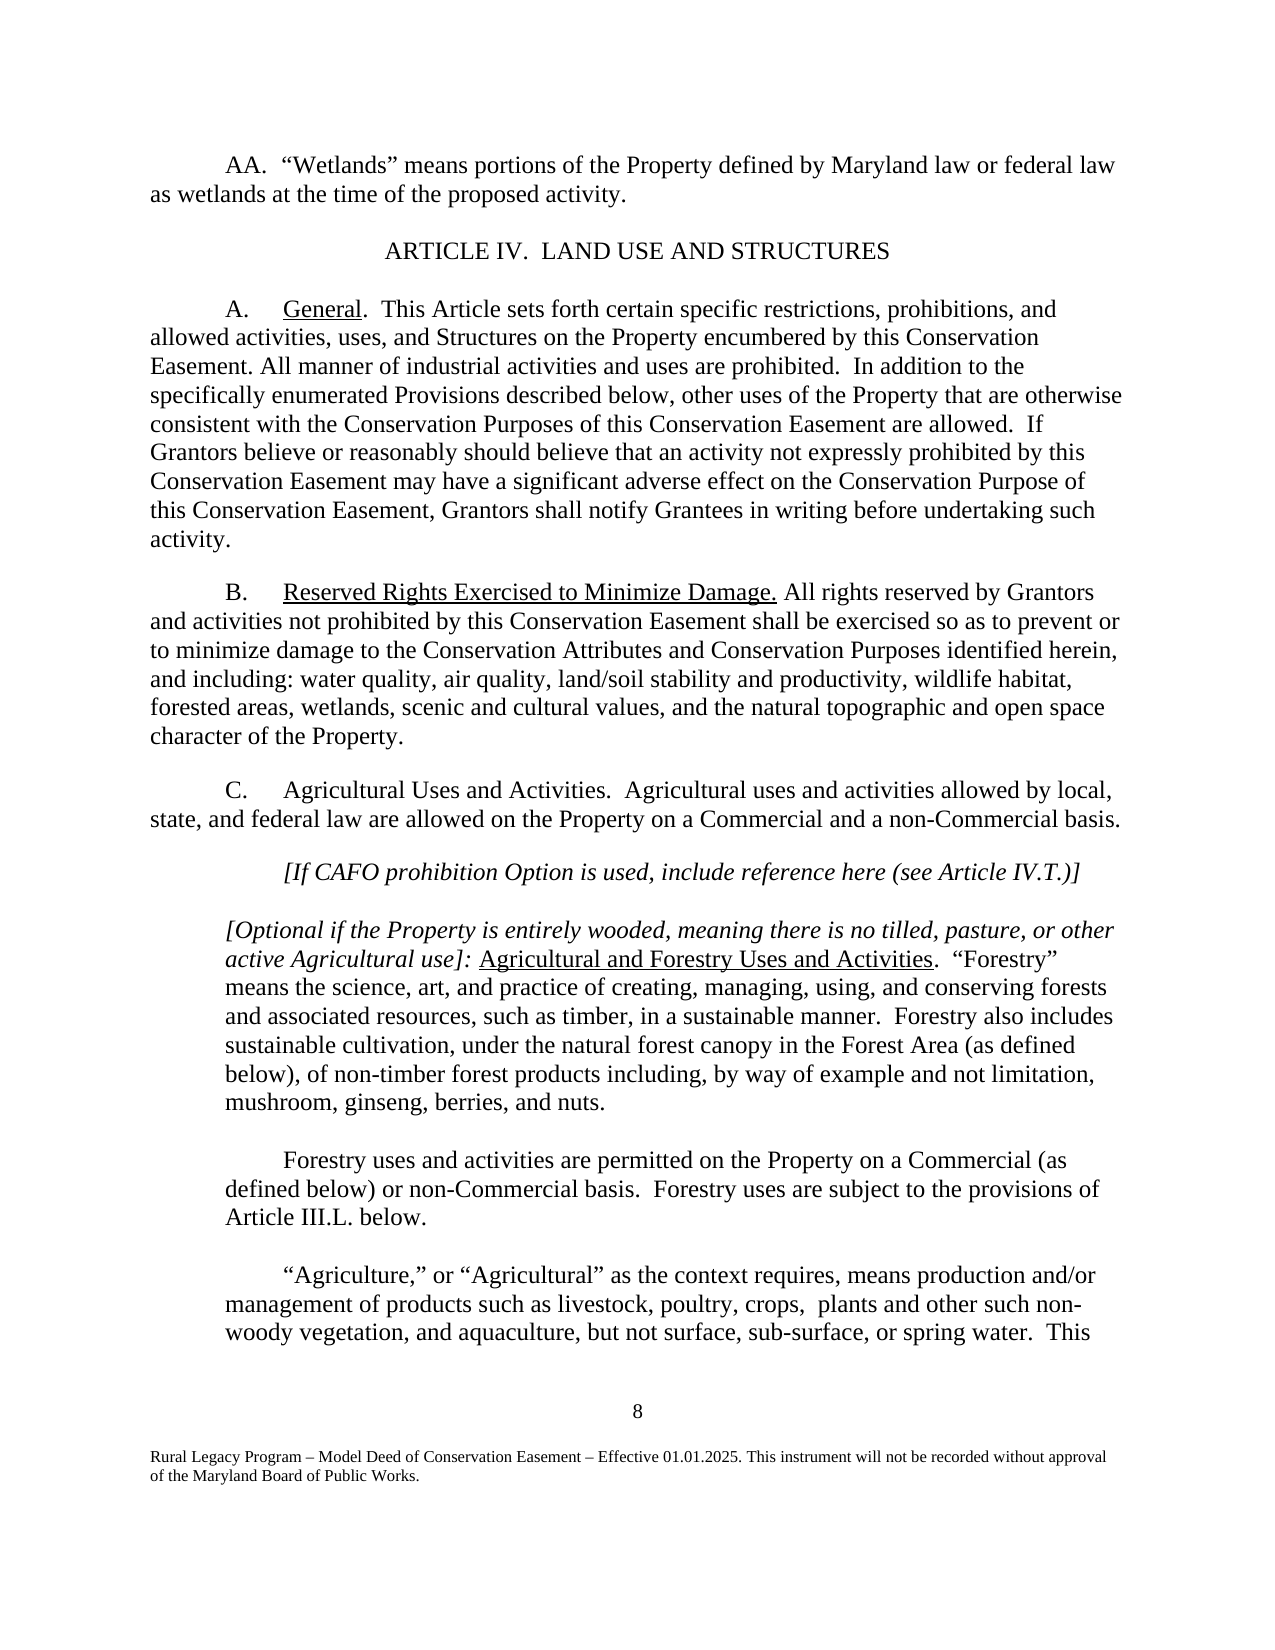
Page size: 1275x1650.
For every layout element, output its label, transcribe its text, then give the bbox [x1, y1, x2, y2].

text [225, 1260, 1125, 1346]
text [Optional if the Property is entirely wooded, meaning there is no tilled, pasture, or other active Agricultural use]: Agricultural and Forestry Uses and Activities. “Forestry” means the science, art, and practice of creating, managing, using, and conserving forests and associated resources, such as timber, in a sustainable manner. Forestry also includes sustainable cultivation, under the natural forest canopy in the Forest Area (as defined below), of non-timber forest products including, by way of example and not limitation, mushroom, ginseng, berries, and nuts. [225, 915, 1125, 1116]
text Forestry uses and activities are permitted on the Property on a Commercial (as defined below) or non-Commercial basis. Forestry uses are subject to the provisions of Article III.L. below. [225, 1145, 1125, 1231]
text ARTICLE IV. LAND USE AND STRUCTURES [150, 236, 1125, 265]
list Reserved Rights Exercised to Minimize Damage. All rights reserved by Grantors and activities not prohibited by this Conservation Easement shall be exercised so as to prevent or to minimize damage to the Conservation Attributes and Conservation Purposes identified herein, and including: water quality, air quality, land/soil stability and productivity, wildlife habitat, forested areas, wetlands, scenic and cultural values, and the natural topographic and open space character of the Property. [150, 577, 1125, 750]
list General. This Article sets forth certain specific restrictions, prohibitions, and allowed activities, uses, and Structures on the Property encumbered by this Conservation Easement. All manner of industrial activities and uses are prohibited. In addition to the specifically enumerated Provisions described below, other uses of the Property that are otherwise consistent with the Conservation Purposes of this Conservation Easement are allowed. If Grantors believe or reasonably should believe that an activity not expressly prohibited by this Conservation Easement may have a significant adverse effect on the Conservation Purpose of this Conservation Easement, Grantors shall notify Grantees in writing before undertaking such activity. [150, 294, 1125, 552]
list “Wetlands” means portions of the Property defined by Maryland law or federal law as wetlands at the time of the proposed activity. [150, 150, 1125, 207]
list Agricultural Uses and Activities. Agricultural uses and activities allowed by local, state, and federal law are allowed on the Property on a Commercial and a non-Commercial basis. [150, 775, 1125, 832]
text [If CAFO prohibition Option is used, include reference here (see Article IV.T.)] [150, 857, 1125, 886]
